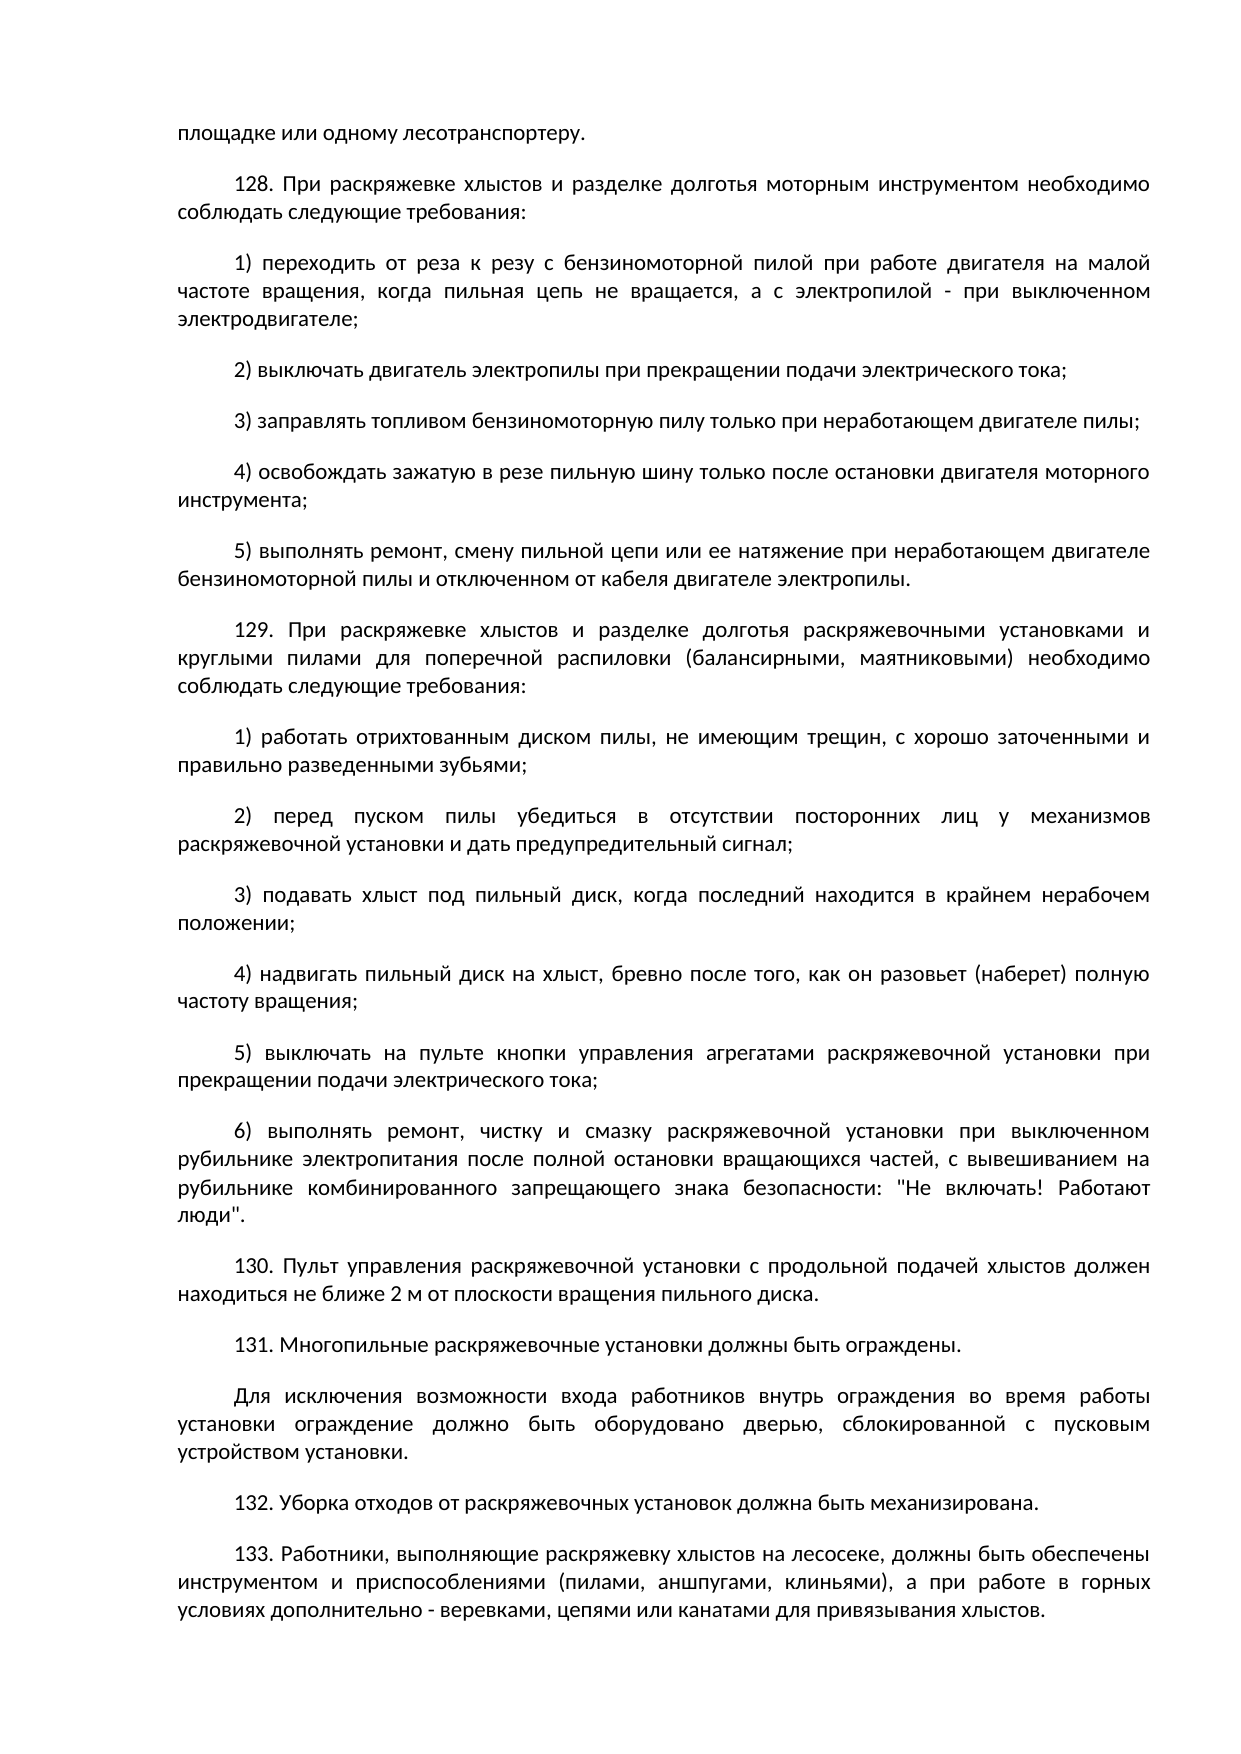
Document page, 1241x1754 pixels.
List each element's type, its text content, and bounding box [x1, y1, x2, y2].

text 129. При раскряжевке хлыстов и разделке долготья раскряжевочными установками и круглыми пилами для поперечной распиловки (балансирными, маятниковыми) необходимо соблюдать следующие требования: [177, 615, 1152, 699]
text 133. Работники, выполняющие раскряжевку хлыстов на лесосеке, должны быть обеспечены инструментом и приспособлениями (пилами, аншпугами, клиньями), а при работе в горных условиях дополнительно - веревками, цепями или канатами для привязывания хлыстов. [177, 1539, 1152, 1623]
text 3) заправлять топливом бензиномоторную пилу только при неработающем двигателе пилы; [177, 406, 1152, 434]
text 131. Многопильные раскряжевочные установки должны быть ограждены. [177, 1331, 1152, 1358]
text 2) выключать двигатель электропилы при прекращении подачи электрического тока; [177, 355, 1152, 383]
text 1) переходить от реза к резу с бензиномоторной пилой при работе двигателя на малой частоте вращения, когда пильная цепь не вращается, а с электропилой - при выключенном электродвигателе; [177, 248, 1152, 332]
text 130. Пульт управления раскряжевочной установки с продольной подачей хлыстов должен находиться не ближе 2 м от плоскости вращения пильного диска. [177, 1252, 1152, 1308]
text 132. Уборка отходов от раскряжевочных установок должна быть механизирована. [177, 1488, 1152, 1516]
text 128. При раскряжевке хлыстов и разделке долготья моторным инструментом необходимо соблюдать следующие требования: [177, 169, 1152, 225]
text 5) выключать на пульте кнопки управления агрегатами раскряжевочной установки при прекращении подачи электрического тока; [177, 1038, 1152, 1094]
text 5) выполнять ремонт, смену пильной цепи или ее натяжение при неработающем двигателе бензиномоторной пилы и отключенном от кабеля двигателе электропилы. [177, 536, 1152, 592]
text 4) надвигать пильный диск на хлыст, бревно после того, как он разовьет (наберет) полную частоту вращения; [177, 959, 1152, 1015]
text 2) перед пуском пилы убедиться в отсутствии посторонних лиц у механизмов раскряжевочной установки и дать предупредительный сигнал; [177, 801, 1152, 857]
text 4) освобождать зажатую в резе пильную шину только после остановки двигателя моторного инструмента; [177, 457, 1152, 513]
text 1) работать отрихтованным диском пилы, не имеющим трещин, с хорошо заточенными и правильно разведенными зубьями; [177, 722, 1152, 778]
text Для исключения возможности входа работников внутрь ограждения во время работы установки ограждение должно быть оборудовано дверью, сблокированной с пусковым устройством установки. [177, 1381, 1152, 1466]
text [177, 118, 1152, 146]
text 6) выполнять ремонт, чистку и смазку раскряжевочной установки при выключенном рубильнике электропитания после полной остановки вращающихся частей, с вывешиванием на рубильнике комбинированного запрещающего знака безопасности: "Не включать! Работают люди". [177, 1117, 1152, 1229]
text 3) подавать хлыст под пильный диск, когда последний находится в крайнем нерабочем положении; [177, 880, 1152, 936]
